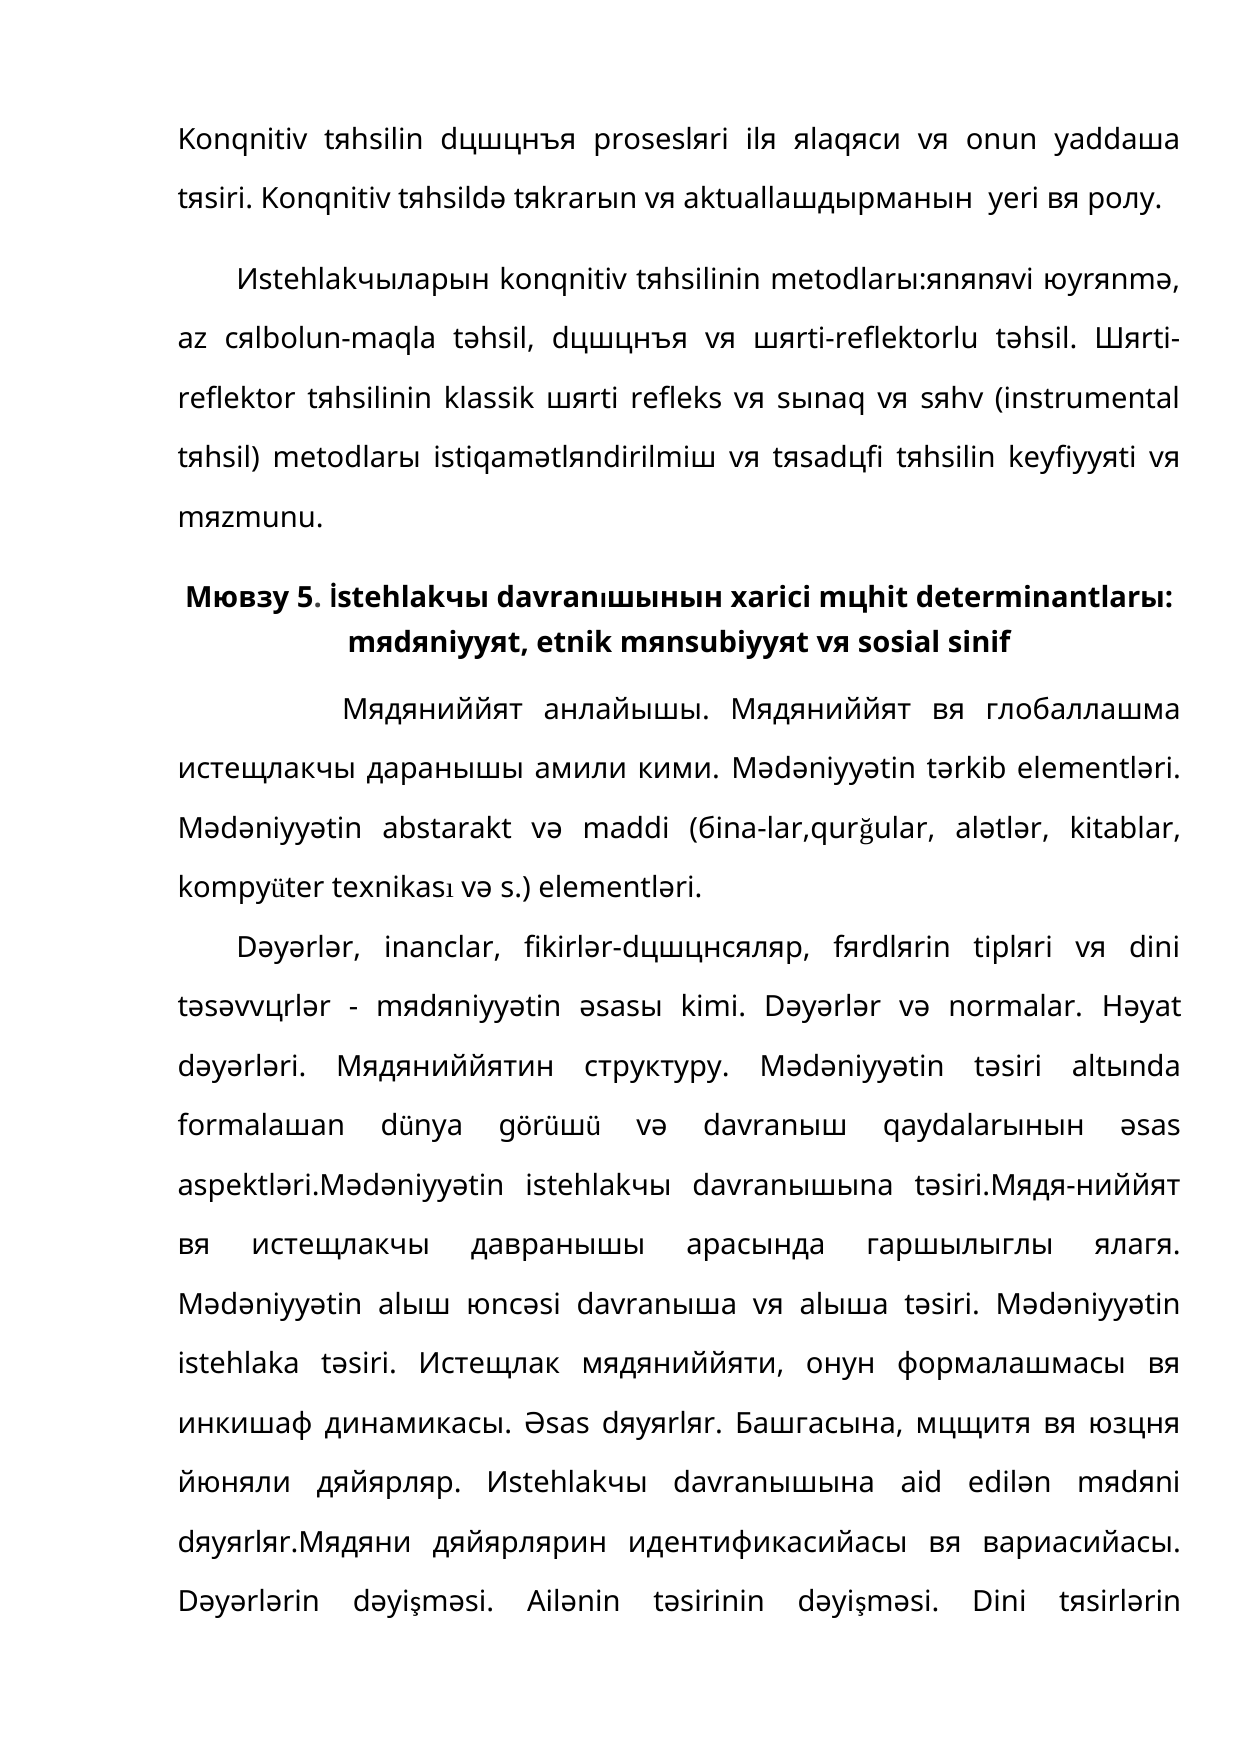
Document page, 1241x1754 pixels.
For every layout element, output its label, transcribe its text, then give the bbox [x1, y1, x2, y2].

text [177, 118, 1181, 217]
text Mювзу 5. İstehlakчы davranıшынын xarici mцhit determinantlarы: mяdяniyyяt, etnik mяnsubiyyяt vя sosial sinif [177, 576, 1181, 661]
text Иstehlakчыларын konqnitiv tяhsilinin metodlarы:яnяnяvi юyrяnmə, az cяlbolun-maqla təhsil, dцшцнъя vя шяrti-reflektorlu təhsil. Шяrti-reflektor tяhsilinin klassik шяrti refleks vя sыnaq vя sяhv (instrumental tяhsil) metodlarы istiqamətlяndirilmiш vя tяsadцfi tяhsilin keyfiyyяti vя mяzmunu. [177, 258, 1181, 536]
text Мядяниййят анлайышы. Мядяниййят вя глобаллашма истещлакчы даранышы амили кими. Mədəniyyətin tərkib elementləri. Mədəniyyətin abstarakt və maddi (бina-lar,qurğular, alətlər, kitablar, kompyüter texnikası və s.) еlementləri. [177, 688, 1181, 906]
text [177, 926, 1181, 1620]
